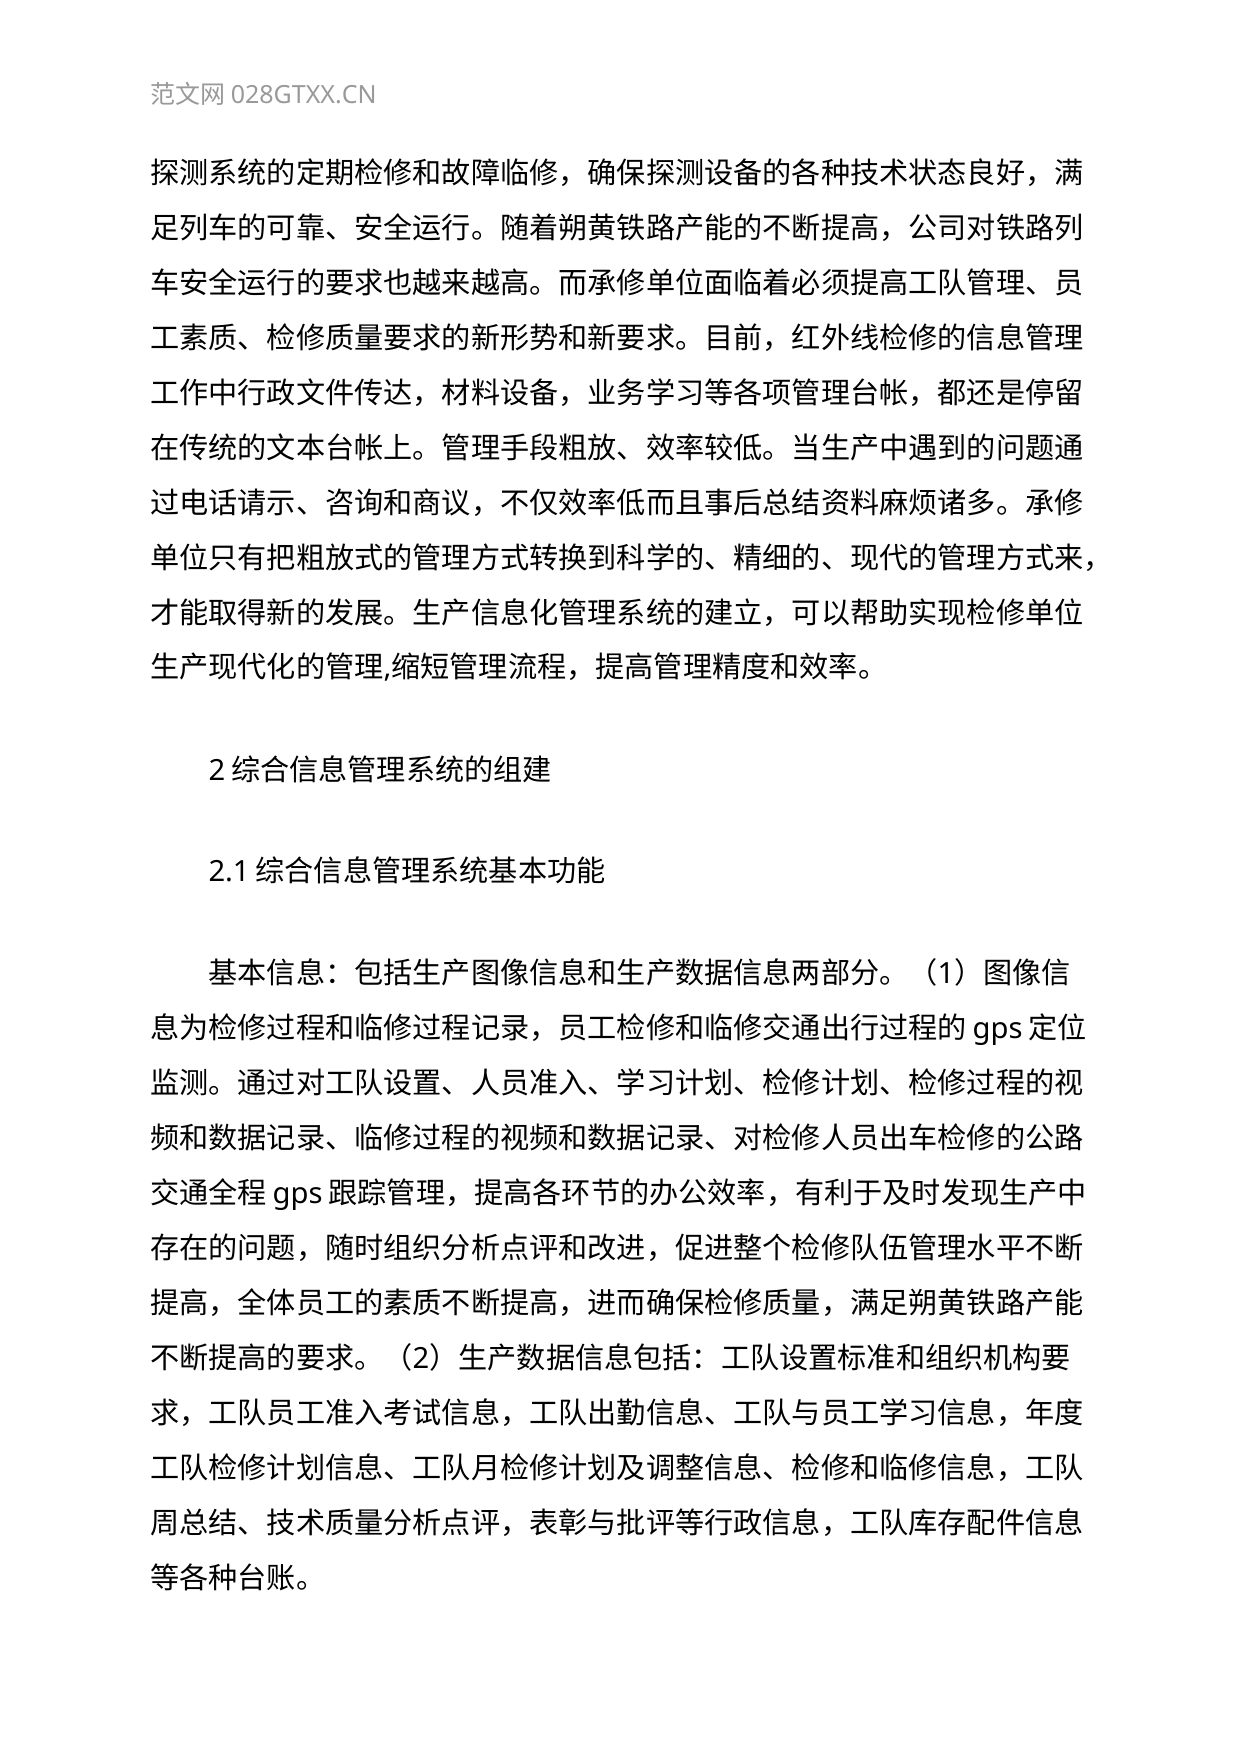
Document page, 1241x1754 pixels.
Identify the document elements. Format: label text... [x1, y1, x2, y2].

text 基本信息：包括生产图像信息和生产数据信息两部分。（1）图像信息为检修过程和临修过程记录，员工检修和临修交通出行过程的gps定位监测。通过对工队设置、人员准入、学习计划、检修计划、检修过程的视频和数据记录、临修过程的视频和数据记录、对检修人员出车检修的公路交通全程gps跟踪管理，提高各环节的办公效率，有利于及时发现生产中存在的问题，随时组织分析点评和改进，促进整个检修队伍管理水平不断提高，全体员工的素质不断提高，进而确保检修质量，满足朔黄铁路产能不断提高的要求。（2）生产数据信息包括：工队设置标准和组织机构要求，工队员工准入考试信息，工队出勤信息、工队与员工学习信息，年度工队检修计划信息、工队月检修计划及调整信息、检修和临修信息，工队周总结、技术质量分析点评，表彰与批评等行政信息，工队库存配件信息等各种台账。 [150, 950, 1090, 1597]
text 2综合信息管理系统的组建 [150, 746, 1090, 788]
text 2.1综合信息管理系统基本功能 [150, 848, 1090, 890]
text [150, 150, 1090, 686]
